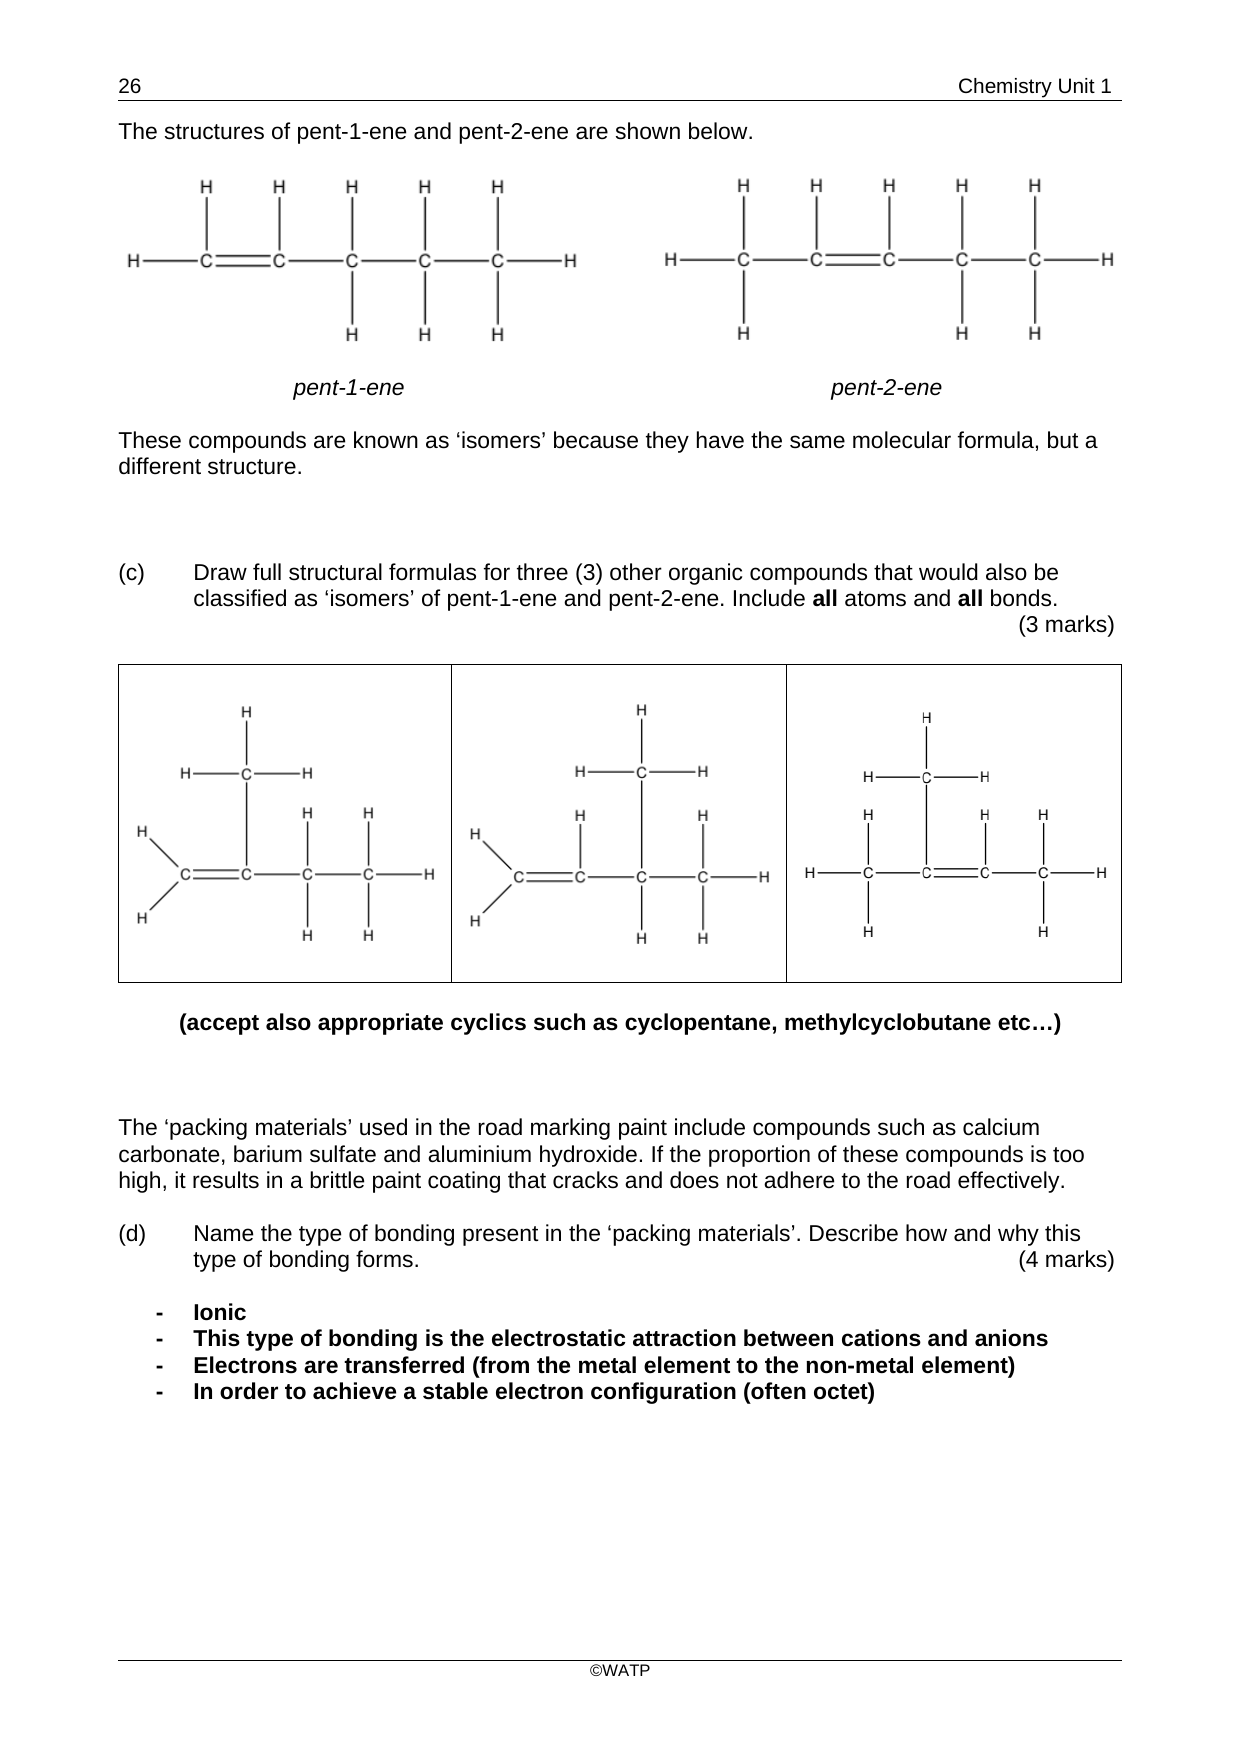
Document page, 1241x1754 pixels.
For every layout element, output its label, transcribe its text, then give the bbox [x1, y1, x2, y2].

list Ionic [156, 1299, 1122, 1325]
list Electrons are transferred (from the metal element to the non-metal element) [156, 1352, 1122, 1378]
list In order to achieve a stable electron configuration (often octet) [156, 1378, 1122, 1404]
text pent-1-ene pent-2-ene [118, 374, 1122, 401]
text These compounds are known as ‘isomers’ because they have the same molecular formula, but a different structure. [118, 427, 1122, 480]
table_header [787, 665, 1121, 982]
text The structures of pent-1-ene and pent-2-ene are shown below. [118, 118, 1122, 144]
table_header [452, 665, 786, 982]
list This type of bonding is the electrostatic attraction between cations and anions [156, 1325, 1122, 1352]
text (d) Name the type of bonding present in the ‘packing materials’. Describe how and why this type of bonding forms. (4 marks) [118, 1220, 1122, 1272]
text (accept also appropriate cyclics such as cyclopentane, methylcyclobutane etc…) [118, 1009, 1122, 1035]
text The ‘packing materials’ used in the road marking paint include compounds such as calcium carbonate, barium sulfate and aluminium hydroxide. If the proportion of these compounds is too high, it results in a brittle paint coating that cracks and does not adhere to the road effectively. [118, 1114, 1122, 1193]
text (c) Draw full structural formulas for three (3) other organic compounds that would also be classified as ‘isomers’ of pent-1-ene and pent-2-ene. Include all atoms and all bonds. (3 marks) [118, 559, 1122, 638]
table_header [119, 665, 451, 982]
